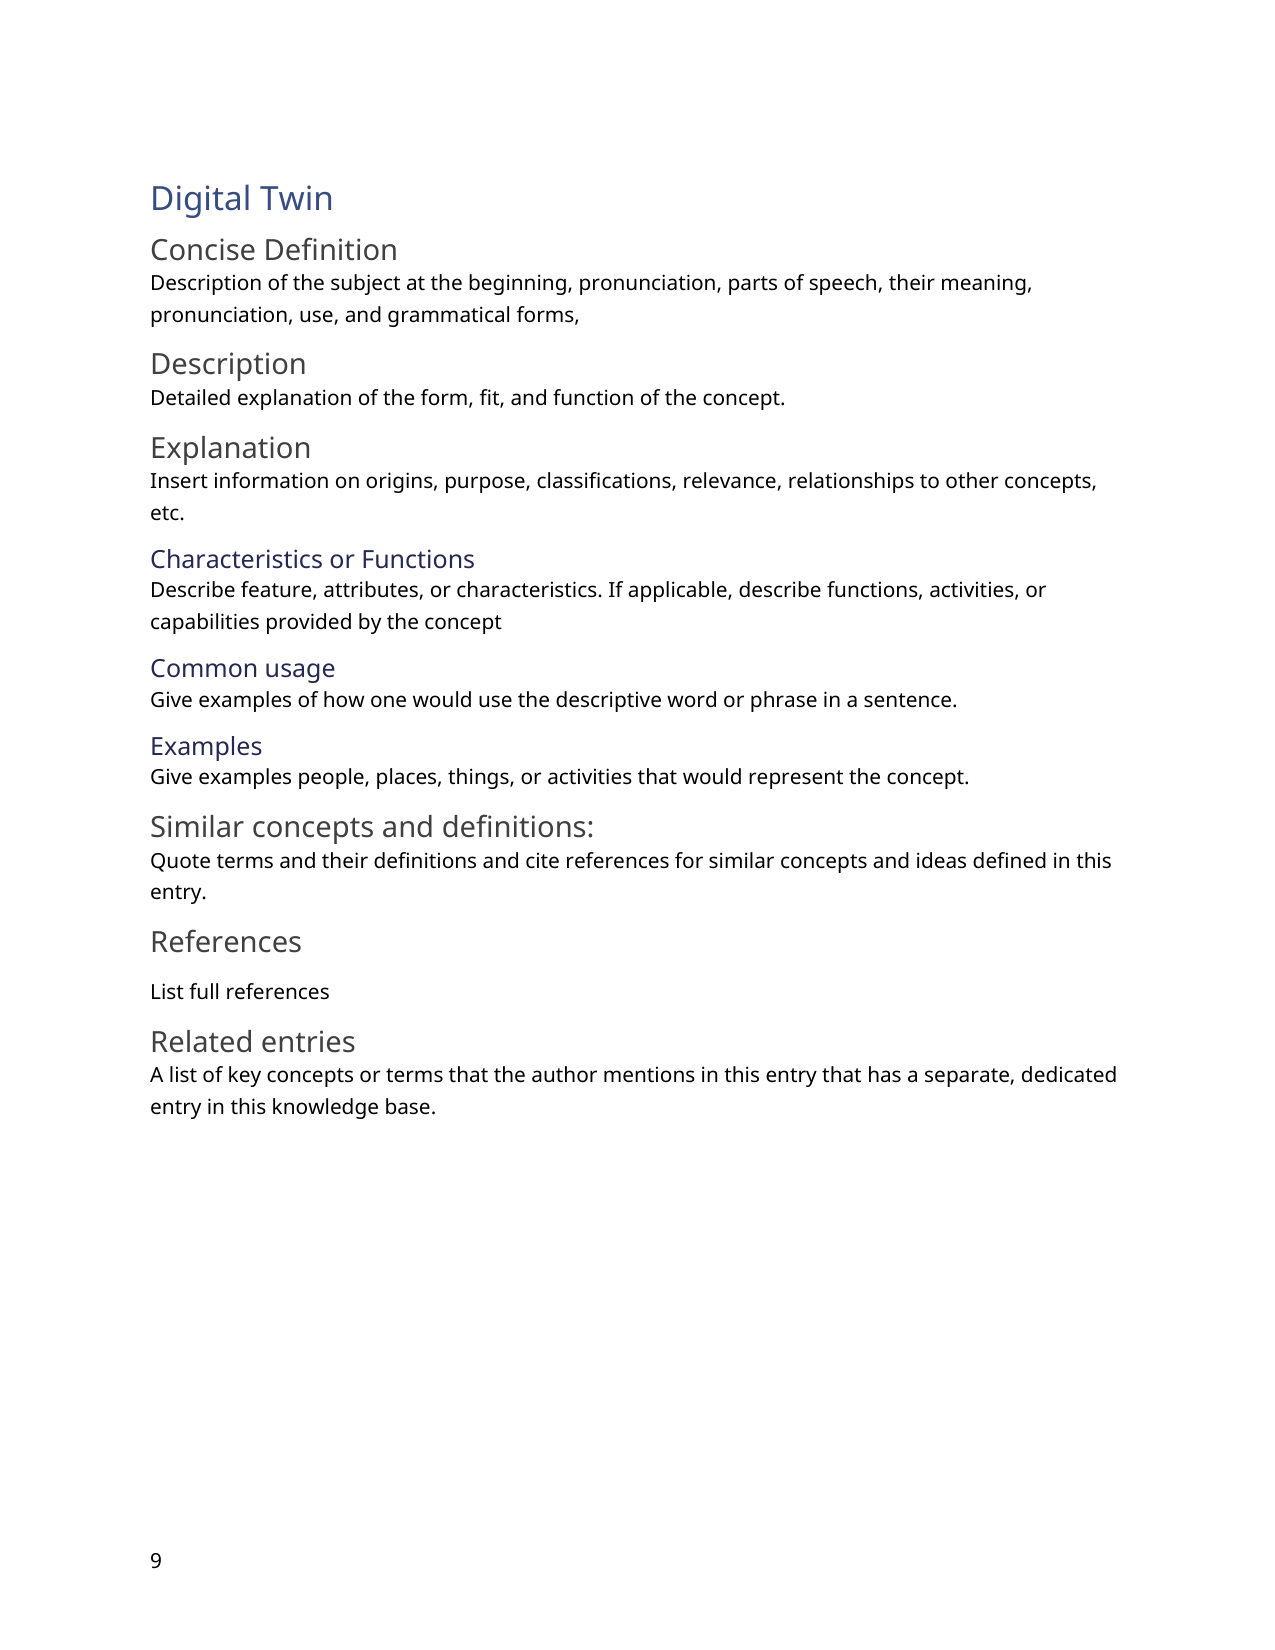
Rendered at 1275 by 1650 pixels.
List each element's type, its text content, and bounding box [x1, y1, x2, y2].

subtitle Characteristics or Functions [150, 542, 1125, 576]
subtitle Digital Twin [150, 175, 1125, 220]
text Describe feature, attributes, or characteristics. If applicable, describe functions, activities, or capabilities provided by the concept [150, 576, 1125, 635]
text Description of the subject at the beginning, pronunciation, parts of speech, their meaning, pronunciation, use, and grammatical forms, [150, 268, 1125, 328]
subtitle Description [150, 343, 1125, 383]
text Give examples of how one would use the descriptive word or phrase in a sentence. [150, 685, 1125, 713]
subtitle Similar concepts and definitions: [150, 806, 1125, 846]
subtitle Concise Definition [150, 229, 1125, 268]
subtitle Common usage [150, 651, 1125, 685]
subtitle Related entries [150, 1021, 1125, 1061]
subtitle Examples [150, 728, 1125, 762]
text A list of key concepts or terms that the author mentions in this entry that has a separate, dedicated entry in this knowledge base. [150, 1061, 1125, 1120]
text Insert information on origins, purpose, classifications, relevance, relationships to other concepts, etc. [150, 467, 1125, 526]
text Detailed explanation of the form, fit, and function of the concept. [150, 383, 1125, 412]
text References [150, 921, 1125, 961]
text List full references [150, 977, 1125, 1006]
text Give examples people, places, things, or activities that would represent the concept. [150, 762, 1125, 791]
subtitle Explanation [150, 427, 1125, 467]
text Quote terms and their definitions and cite references for similar concepts and ideas defined in this entry. [150, 846, 1125, 906]
